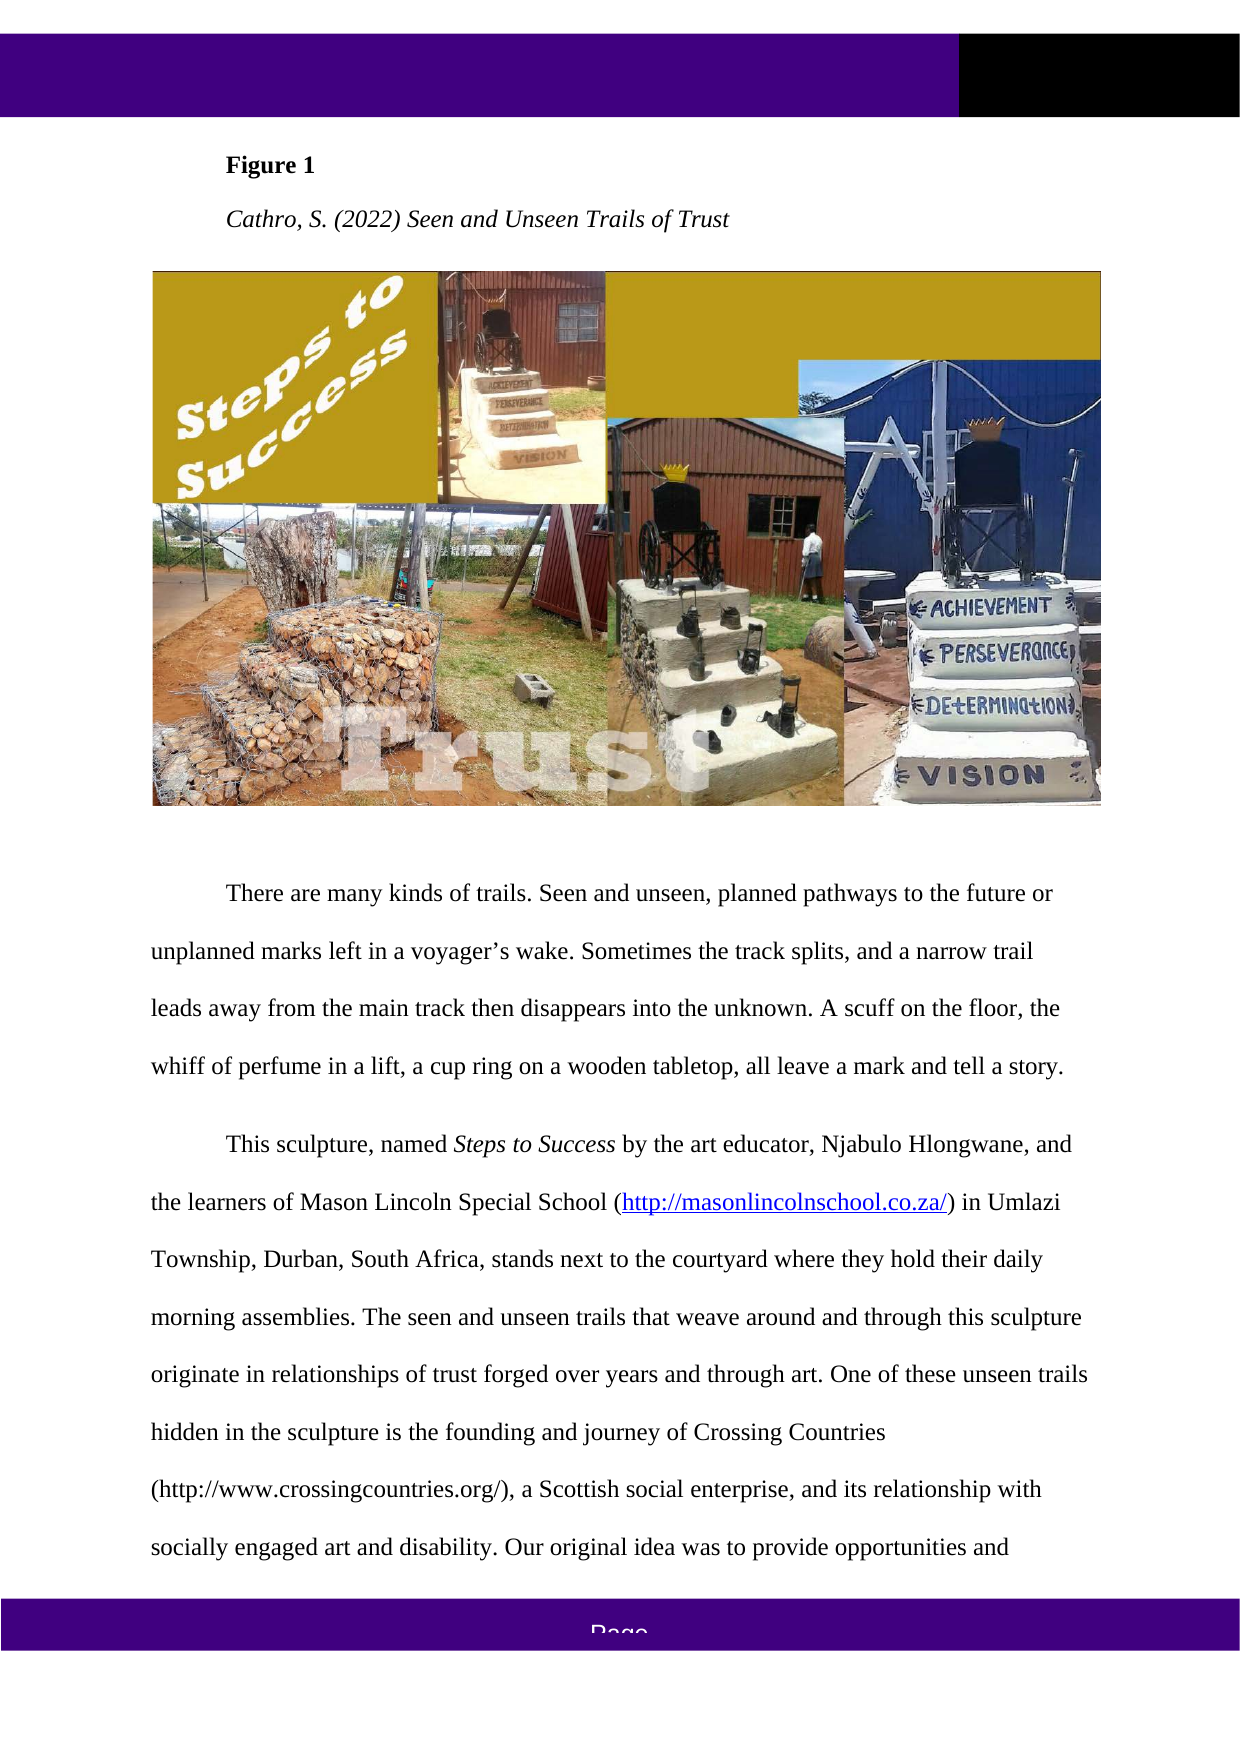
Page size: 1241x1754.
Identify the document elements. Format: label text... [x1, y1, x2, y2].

text Cathro, S. (2022) Seen and Unseen Trails of Trust [226, 204, 1105, 233]
text Township, Durban, South Africa, stands next to the courtyard where they hold their daily morning assemblies. The seen and unseen trails that weave around and through this sculpture originate in relationships of trust forged over years and through art. One of these unseen trails hidden in the sculpture is the founding and journey of Crossing Countries (http://www.crossingcountries.org/), a Scottish social enterprise, and its relationship with socially engaged art and disability. Our original idea was to provide opportunities and [151, 1244, 1091, 1561]
text There are many kinds of trails. Seen and unseen, planned pathways to the future or unplanned marks left in a voyager’s wake. Sometimes the track splits, and a narrow trail leads away from the main track then disappears into the unknown. A scuff on the floor, the whiff of perfume in a lift, a cup ring on a wooden tabletop, all leave a mark and tell a story. [151, 878, 1083, 1079]
text This sculpture, named Steps to Success by the art educator, Njabulo Hlongwane, and the learners of Mason Lincoln Special School (http://masonlincolnschool.co.za/) in Umlazi [151, 1129, 1083, 1216]
picture [152, 271, 1101, 806]
subtitle Figure 1 [226, 150, 1105, 179]
